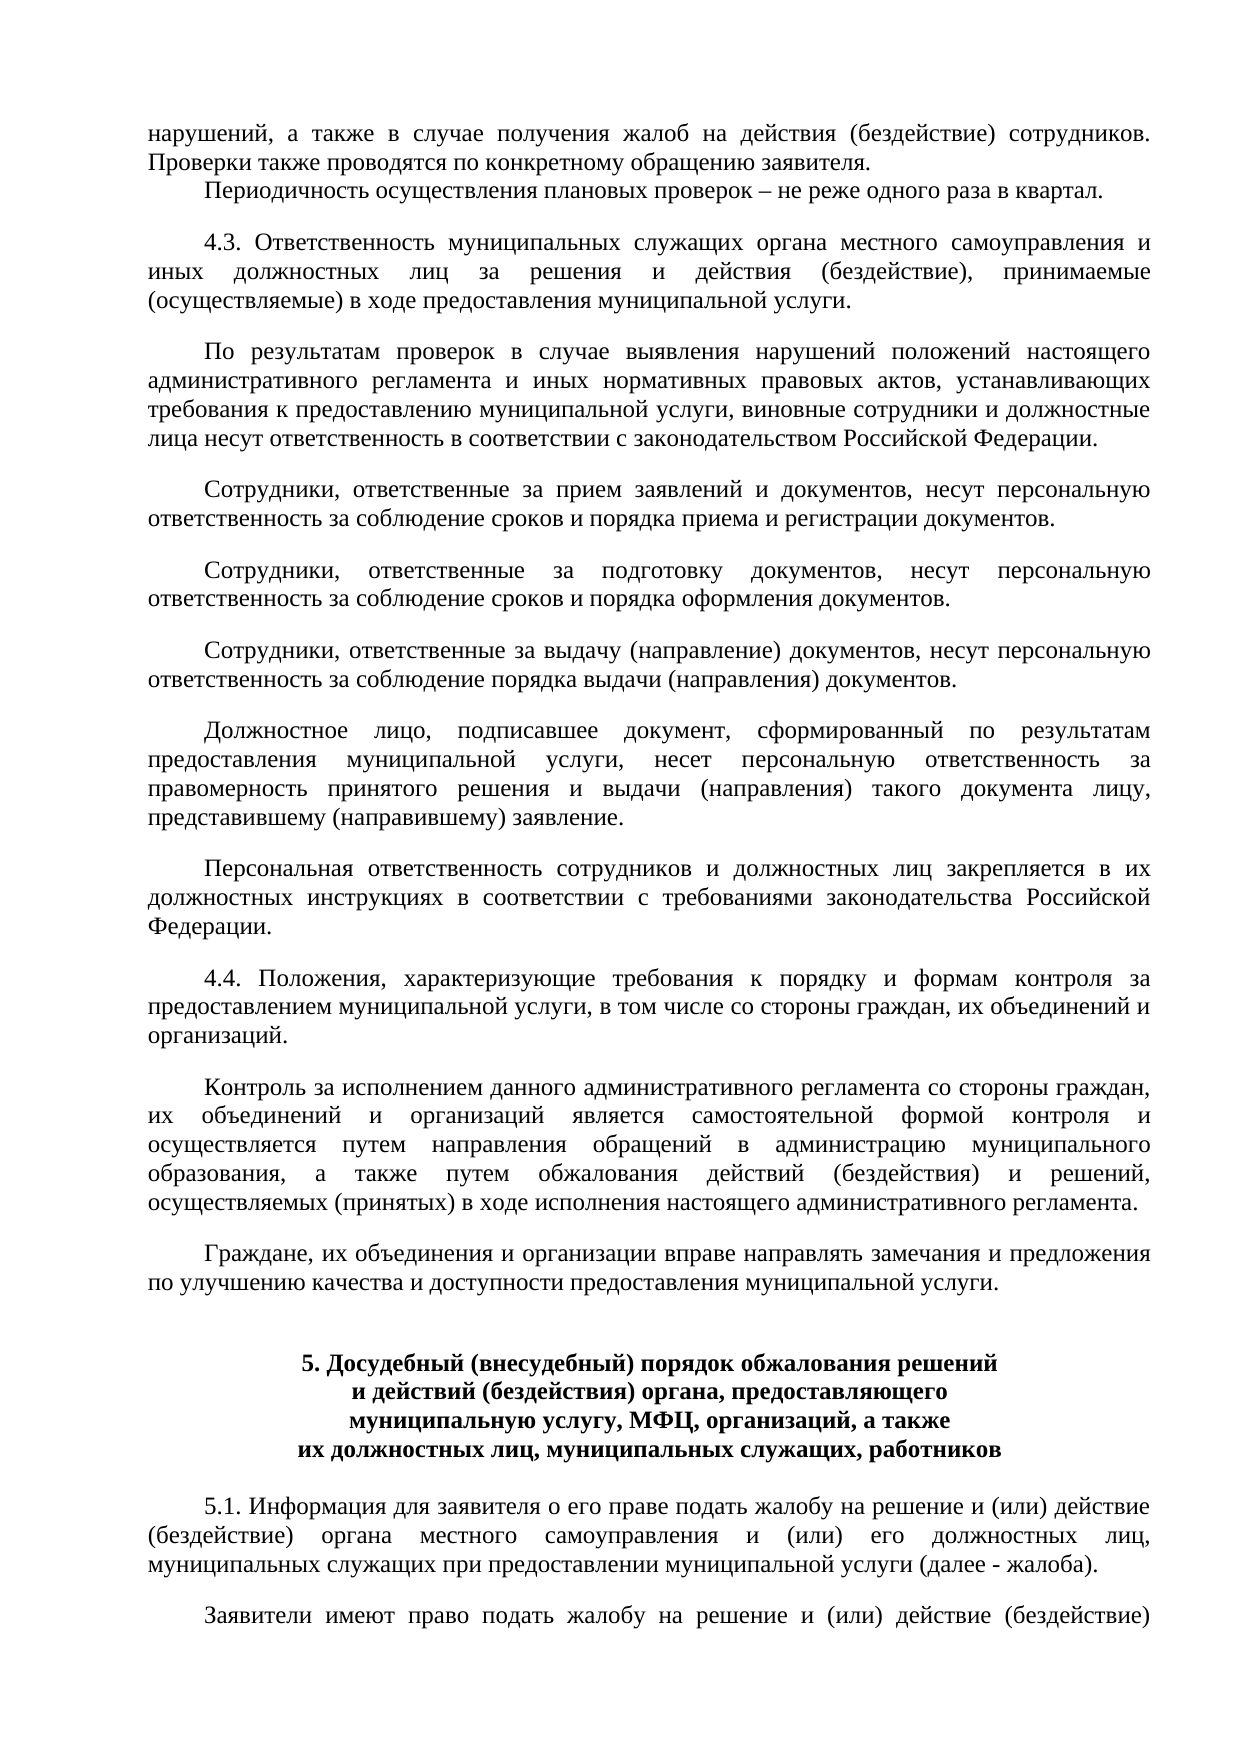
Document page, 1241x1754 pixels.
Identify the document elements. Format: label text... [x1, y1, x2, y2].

title 5. Досудебный (внесудебный) порядок обжалования решений [148, 1348, 1152, 1376]
text 4.4. Положения, характеризующие требования к порядку и формам контроля за предоставлением муниципальной услуги, в том числе со стороны граждан, их объединений и организаций. [148, 963, 1152, 1049]
text Сотрудники, ответственные за подготовку документов, несут персональную ответственность за соблюдение сроков и порядка оформления документов. [148, 555, 1152, 612]
title и действий (бездействия) органа, предоставляющего [148, 1376, 1152, 1405]
text Должностное лицо, подписавшее документ, сформированный по результатам предоставления муниципальной услуги, несет персональную ответственность за правомерность принятого решения и выдачи (направления) такого документа лицу, представившему (направившему) заявление. [148, 716, 1152, 831]
text Граждане, их объединения и организации вправе направлять замечания и предложения по улучшению качества и доступности предоставления муниципальной услуги. [148, 1238, 1152, 1296]
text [148, 118, 1152, 176]
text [148, 1601, 1152, 1629]
text Периодичность осуществления плановых проверок – не реже одного раза в квартал. [148, 176, 1152, 204]
text 4.3. Ответственность муниципальных служащих органа местного самоуправления и иных должностных лиц за решения и действия (бездействие), принимаемые (осуществляемые) в ходе предоставления муниципальной услуги. [148, 227, 1152, 313]
text Персональная ответственность сотрудников и должностных лиц закрепляется в их должностных инструкциях в соответствии с требованиями законодательства Российской Федерации. [148, 853, 1152, 940]
title муниципальную услугу, МФЦ, организаций, а также [148, 1405, 1152, 1434]
text 5.1. Информация для заявителя о его праве подать жалобу на решение и (или) действие (бездействие) органа местного самоуправления и (или) его должностных лиц, муниципальных служащих при предоставлении муниципальной услуги (далее - жалоба). [148, 1491, 1152, 1578]
text Сотрудники, ответственные за прием заявлений и документов, несут персональную ответственность за соблюдение сроков и порядка приема и регистрации документов. [148, 474, 1152, 532]
text Контроль за исполнением данного административного регламента со стороны граждан, их объединений и организаций является самостоятельной формой контроля и осуществляется путем направления обращений в администрацию муниципального образования, а также путем обжалования действий (бездействия) и решений, осуществляемых (принятых) в ходе исполнения настоящего административного регламента. [148, 1072, 1152, 1216]
text По результатам проверок в случае выявления нарушений положений настоящего административного регламента и иных нормативных правовых актов, устанавливающих требования к предоставлению муниципальной услуги, виновные сотрудники и должностные лица несут ответственность в соответствии с законодательством Российской Федерации. [148, 336, 1152, 451]
text Сотрудники, ответственные за выдачу (направление) документов, несут персональную ответственность за соблюдение порядка выдачи (направления) документов. [148, 635, 1152, 693]
title их должностных лиц, муниципальных служащих, работников [148, 1434, 1152, 1463]
